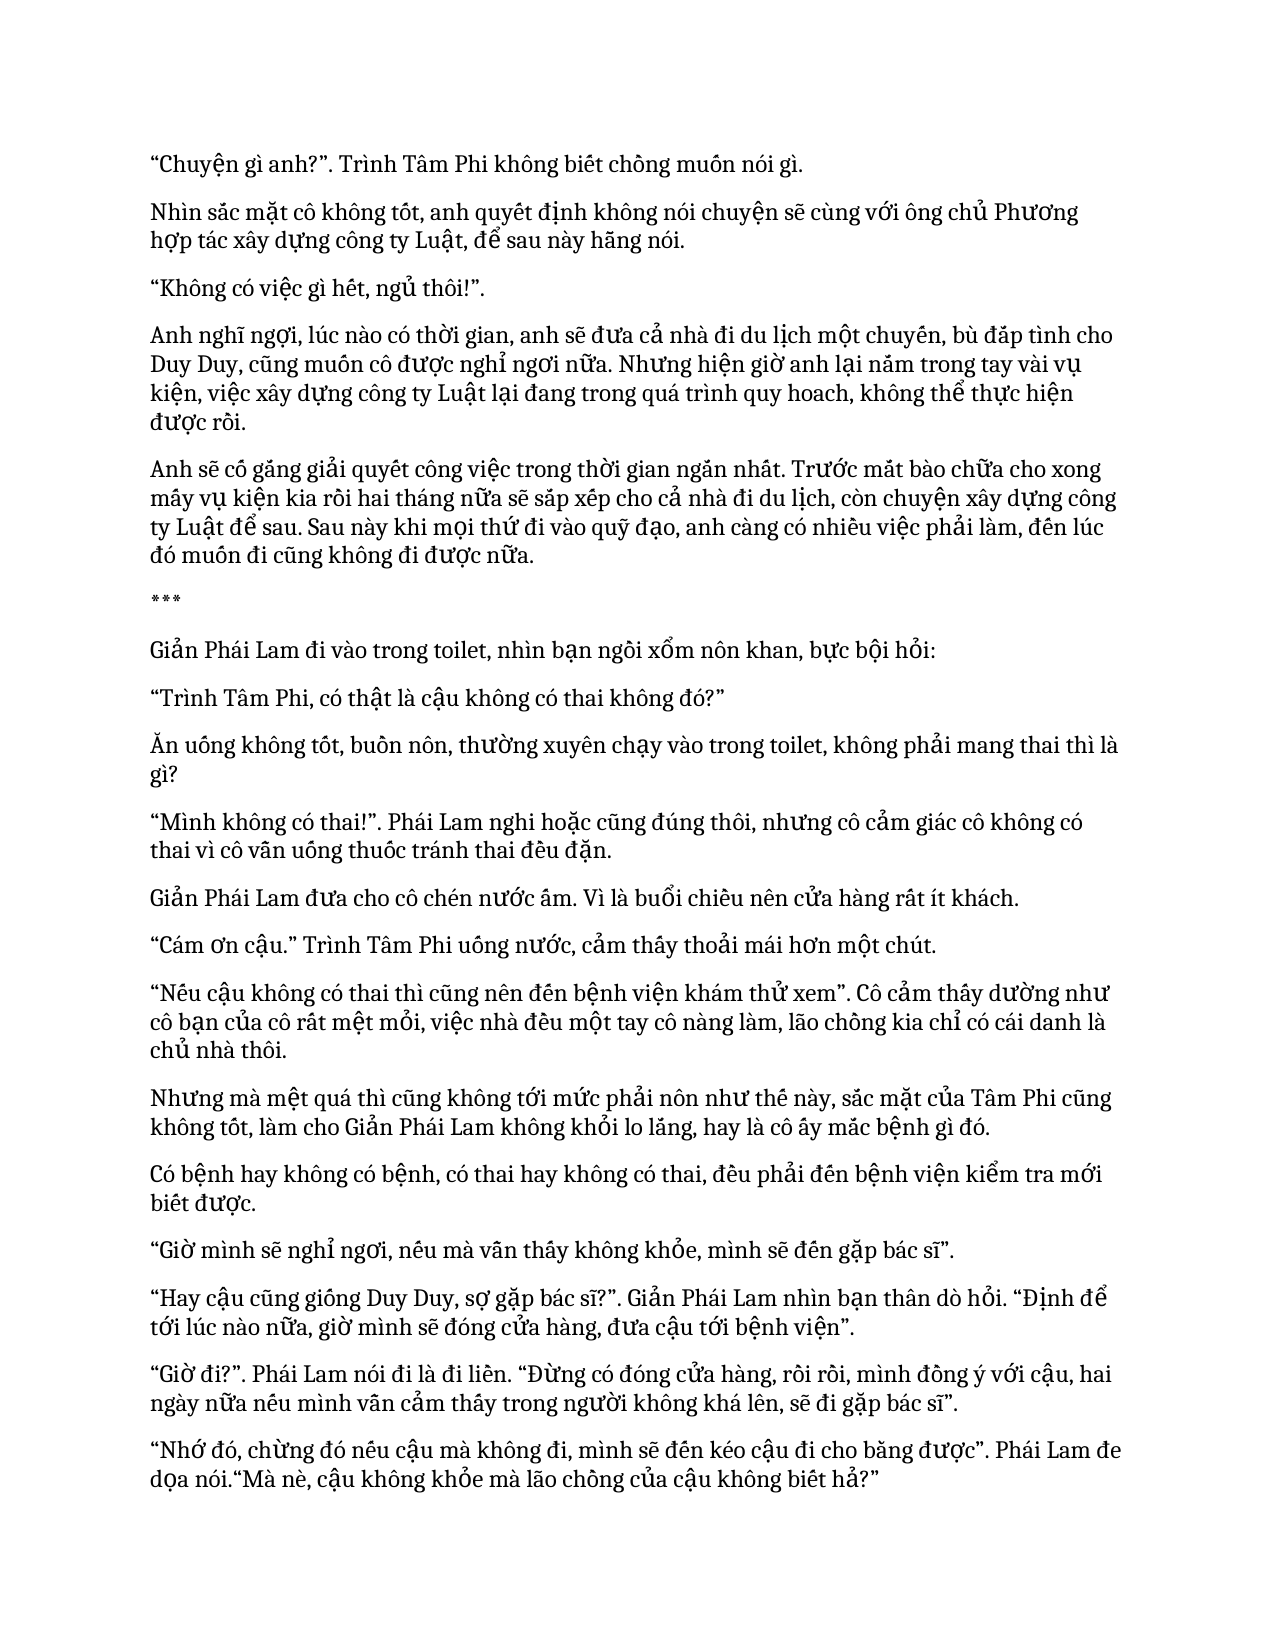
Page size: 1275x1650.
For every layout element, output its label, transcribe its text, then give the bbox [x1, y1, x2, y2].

text “Hay cậu cũng giống Duy Duy, sợ gặp bác sĩ?”. Giản Phái Lam nhìn bạn thân dò hỏi. “Định để tới lúc nào nữa, giờ mình sẽ đóng cửa hàng, đưa cậu tới bệnh viện”. [150, 1284, 1125, 1341]
text Có bệnh hay không có bệnh, có thai hay không có thai, đều phải đến bệnh viện kiểm tra mới biết được. [150, 1160, 1125, 1217]
text “Nhớ đó, chừng đó nếu cậu mà không đi, mình sẽ đến kéo cậu đi cho bằng được”. Phái Lam đe dọa nói.“Mà nè, cậu không khỏe mà lão chồng của cậu không biết hả?” [150, 1436, 1125, 1494]
text Anh nghĩ ngợi, lúc nào có thời gian, anh sẽ đưa cả nhà đi du lịch một chuyến, bù đắp tình cho Duy Duy, cũng muốn cô được nghỉ ngơi nữa. Nhưng hiện giờ anh lại nắm trong tay vài vụ kiện, việc xây dựng công ty Luật lại đang trong quá trình quy hoach, không thể thực hiện được rồi. [150, 321, 1125, 436]
text *** [150, 589, 1125, 617]
text Giản Phái Lam đi vào trong toilet, nhìn bạn ngồi xổm nôn khan, bực bội hỏi: [150, 636, 1125, 665]
text “Cám ơn cậu.” Trình Tâm Phi uống nước, cảm thấy thoải mái hơn một chút. [150, 931, 1125, 960]
text Giản Phái Lam đưa cho cô chén nước ấm. Vì là buổi chiều nên cửa hàng rất ít khách. [150, 884, 1125, 912]
text “Mình không có thai!”. Phái Lam nghi hoặc cũng đúng thôi, nhưng cô cảm giác cô không có thai vì cô vẫn uống thuốc tránh thai đều đặn. [150, 807, 1125, 865]
text “Không có việc gì hết, ngủ thôi!”. [150, 274, 1125, 302]
text “Trình Tâm Phi, có thật là cậu không có thai không đó?” [150, 684, 1125, 712]
text “Giờ mình sẽ nghỉ ngơi, nếu mà vẫn thấy không khỏe, mình sẽ đến gặp bác sĩ”. [150, 1236, 1125, 1265]
text Ăn uống không tốt, buồn nôn, thường xuyên chạy vào trong toilet, không phải mang thai thì là gì? [150, 731, 1125, 789]
text “Chuyện gì anh?”. Trình Tâm Phi không biết chồng muốn nói gì. [150, 150, 1125, 179]
text Nhìn sắc mặt cô không tốt, anh quyết định không nói chuyện sẽ cùng với ông chủ Phương hợp tác xây dựng công ty Luật, để sau này hẵng nói. [150, 197, 1125, 255]
text Anh sẽ cố gắng giải quyết công việc trong thời gian ngắn nhất. Trước mắt bào chữa cho xong mấy vụ kiện kia rồi hai tháng nữa sẽ sắp xếp cho cả nhà đi du lịch, còn chuyện xây dựng công ty Luật để sau. Sau này khi mọi thứ đi vào quỹ đạo, anh càng có nhiều việc phải làm, đến lúc đó muốn đi cũng không đi được nữa. [150, 455, 1125, 570]
text Nhưng mà mệt quá thì cũng không tới mức phải nôn như thế này, sắc mặt của Tâm Phi cũng không tốt, làm cho Giản Phái Lam không khỏi lo lắng, hay là cô ấy mắc bệnh gì đó. [150, 1084, 1125, 1141]
text “Giờ đi?”. Phái Lam nói đi là đi liền. “Đừng có đóng cửa hàng, rồi rồi, mình đồng ý với cậu, hai ngày nữa nếu mình vẫn cảm thấy trong người không khá lên, sẽ đi gặp bác sĩ”. [150, 1360, 1125, 1417]
text “Nếu cậu không có thai thì cũng nên đến bệnh viện khám thử xem”. Cô cảm thấy dường như cô bạn của cô rất mệt mỏi, việc nhà đều một tay cô nàng làm, lão chồng kia chỉ có cái danh là chủ nhà thôi. [150, 979, 1125, 1065]
